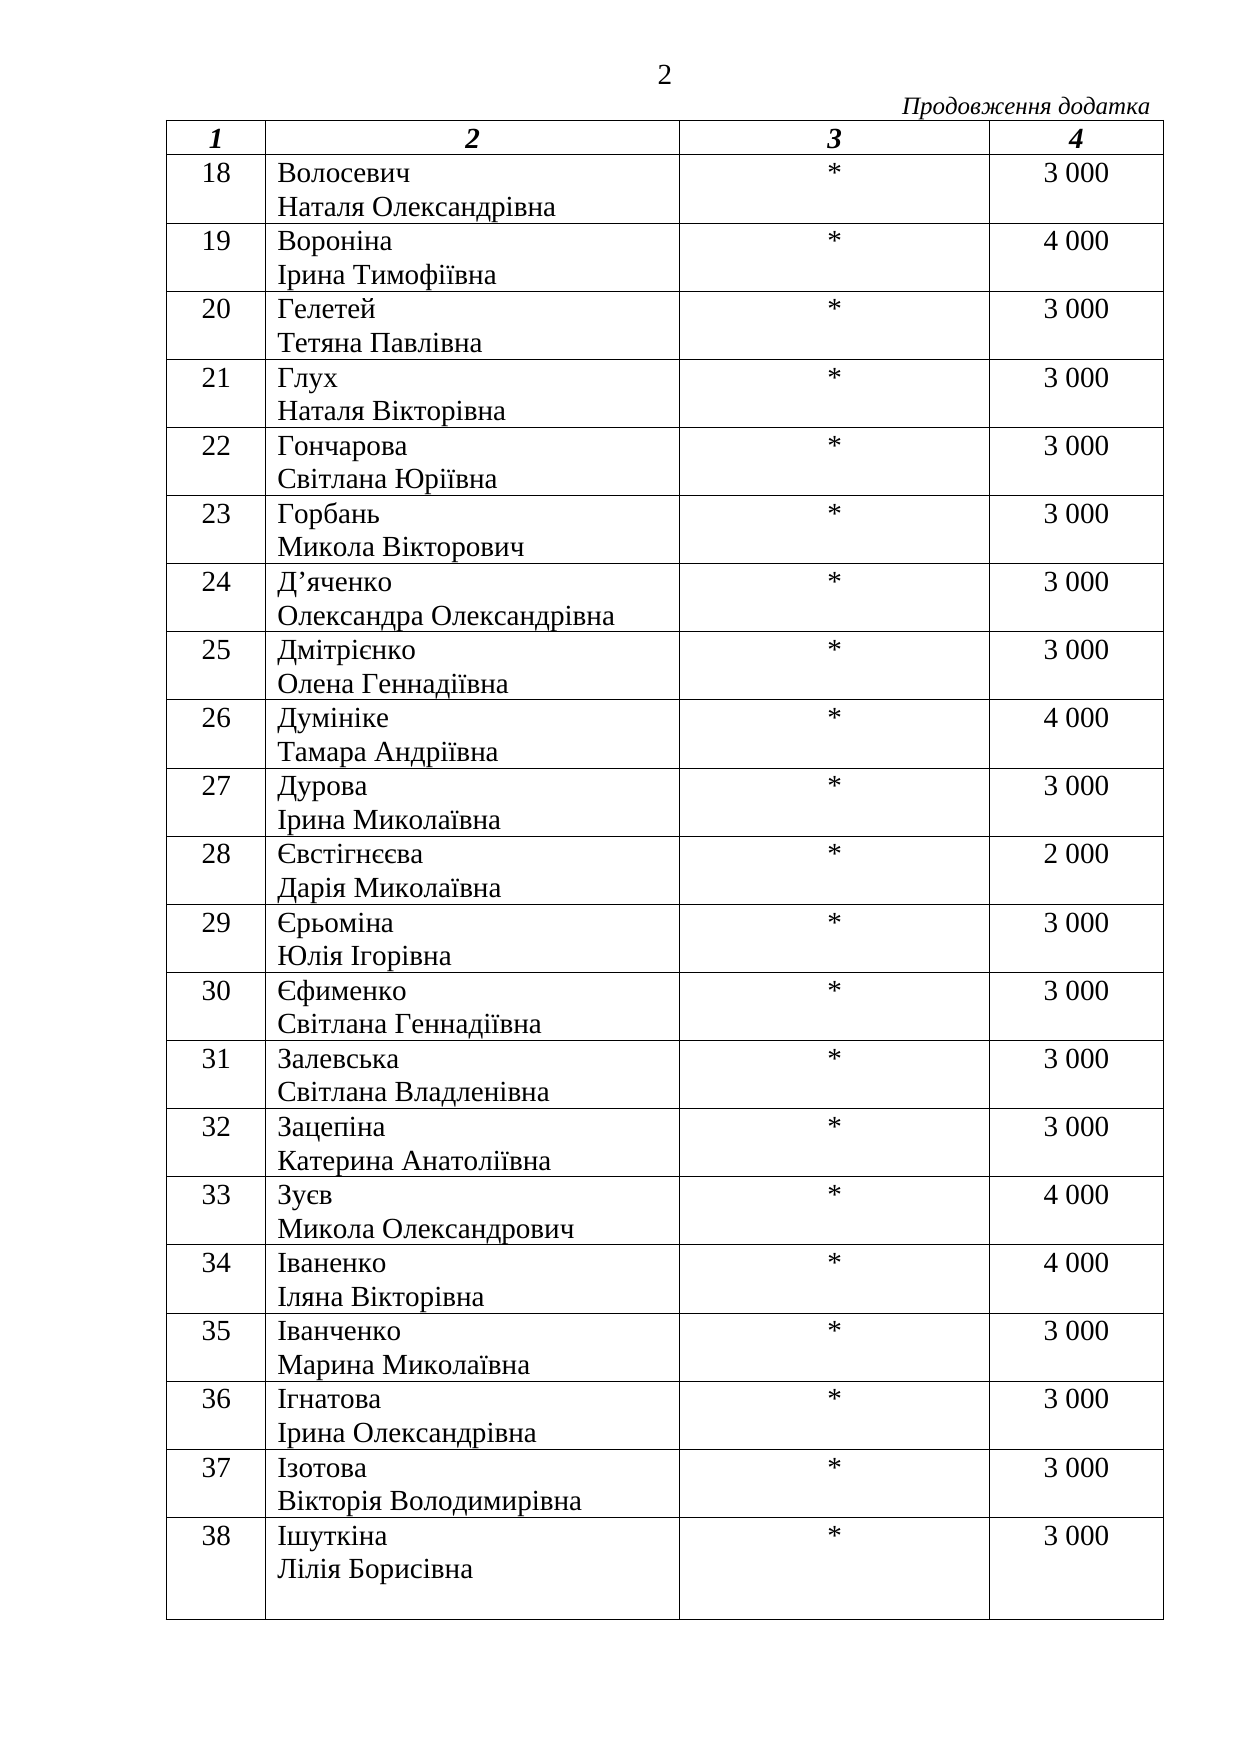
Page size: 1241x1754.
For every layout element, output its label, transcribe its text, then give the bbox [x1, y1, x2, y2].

table_cell 1 [167, 121, 265, 154]
table_cell Іванченко Марина Миколаївна [266, 1314, 679, 1381]
table_cell 3 000 [990, 905, 1163, 972]
table_cell [167, 428, 265, 495]
table_cell 3 000 [990, 155, 1163, 222]
table_cell Єфименко Світлана Геннадіївна [266, 973, 679, 1040]
table_cell [167, 632, 265, 699]
table_cell * [680, 973, 989, 1040]
table_cell Гончарова Світлана Юріївна [266, 428, 679, 495]
table_cell * [680, 428, 989, 495]
table_cell Ігнатова Ірина Олександрівна [266, 1382, 679, 1449]
table_cell * [680, 1382, 989, 1449]
table_cell Глух Наталя Вікторівна [266, 360, 679, 427]
table_cell Ізотова Вікторія Володимирівна [266, 1450, 679, 1517]
table_cell * [680, 564, 989, 631]
table_cell [167, 564, 265, 631]
table_cell * [680, 1109, 989, 1176]
table_cell Зацепіна Катерина Анатоліївна [266, 1109, 679, 1176]
table_cell [167, 837, 265, 904]
table_cell [167, 1041, 265, 1108]
table_cell 4 000 [990, 224, 1163, 291]
table_cell [167, 1518, 265, 1618]
table_cell 4 000 [990, 1177, 1163, 1244]
table_cell * [680, 292, 989, 359]
table_cell 3 [680, 121, 989, 154]
table_cell 2 000 [990, 837, 1163, 904]
table_cell Думініке Тамара Андріївна [266, 700, 679, 767]
table_cell [167, 700, 265, 767]
table_cell [167, 905, 265, 972]
table_cell * [680, 837, 989, 904]
table_cell Дмітрієнко Олена Геннадіївна [266, 632, 679, 699]
table_cell 3 000 [990, 973, 1163, 1040]
table_cell 3 000 [990, 564, 1163, 631]
table_cell [167, 155, 265, 222]
table_cell 3 000 [990, 496, 1163, 563]
table_cell 3 000 [990, 632, 1163, 699]
table_cell 3 000 [990, 1382, 1163, 1449]
table_cell 4 [990, 121, 1163, 154]
table_cell * [680, 700, 989, 767]
table_cell 3 000 [990, 1041, 1163, 1108]
table_cell 3 000 [990, 292, 1163, 359]
table_cell Вороніна Ірина Тимофіївна [266, 224, 679, 291]
table_cell Залевська Світлана Владленівна [266, 1041, 679, 1108]
table_cell * [680, 224, 989, 291]
table_cell [167, 496, 265, 563]
table_cell 3 000 [990, 1314, 1163, 1381]
table_cell * [680, 632, 989, 699]
table_cell 3 000 [990, 428, 1163, 495]
table_cell 3 000 [990, 769, 1163, 836]
table_cell 3 000 [990, 1450, 1163, 1517]
table_cell * [680, 905, 989, 972]
table_cell * [680, 769, 989, 836]
table_cell [167, 973, 265, 1040]
table_cell Євстігнєєва Дарія Миколаївна [266, 837, 679, 904]
table_cell 3 000 [990, 1518, 1163, 1618]
table_cell * [680, 1245, 989, 1312]
table_cell * [680, 1177, 989, 1244]
table_cell Гелетей Тетяна Павлівна [266, 292, 679, 359]
table_cell * [680, 1518, 989, 1618]
table_cell Зуєв Микола Олександрович [266, 1177, 679, 1244]
table_cell Дурова Ірина Миколаївна [266, 769, 679, 836]
table_cell Волосевич Наталя Олександрівна [266, 155, 679, 222]
table_cell [167, 1109, 265, 1176]
table_cell [167, 1245, 265, 1312]
table_cell 3 000 [990, 360, 1163, 427]
table_cell [167, 769, 265, 836]
table_cell [167, 1450, 265, 1517]
table_cell * [680, 155, 989, 222]
table_cell Ішуткіна Лілія Борисівна [266, 1518, 679, 1618]
table_cell Горбань Микола Вікторович [266, 496, 679, 563]
table_cell 2 [266, 121, 679, 154]
table_cell 3 000 [990, 1109, 1163, 1176]
table_cell [167, 1177, 265, 1244]
table_cell * [680, 1450, 989, 1517]
table_cell [167, 360, 265, 427]
table_cell Єрьоміна Юлія Ігорівна [266, 905, 679, 972]
table_cell [167, 224, 265, 291]
table_cell * [680, 496, 989, 563]
table_cell 4 000 [990, 1245, 1163, 1312]
table_cell [167, 1314, 265, 1381]
table_cell Іваненко Іляна Вікторівна [266, 1245, 679, 1312]
table_cell [167, 1382, 265, 1449]
table_cell 4 000 [990, 700, 1163, 767]
table_cell * [680, 1314, 989, 1381]
table_cell [167, 292, 265, 359]
table_cell * [680, 1041, 989, 1108]
table_cell Д’яченко Олександра Олександрівна [266, 564, 679, 631]
table_cell * [680, 360, 989, 427]
